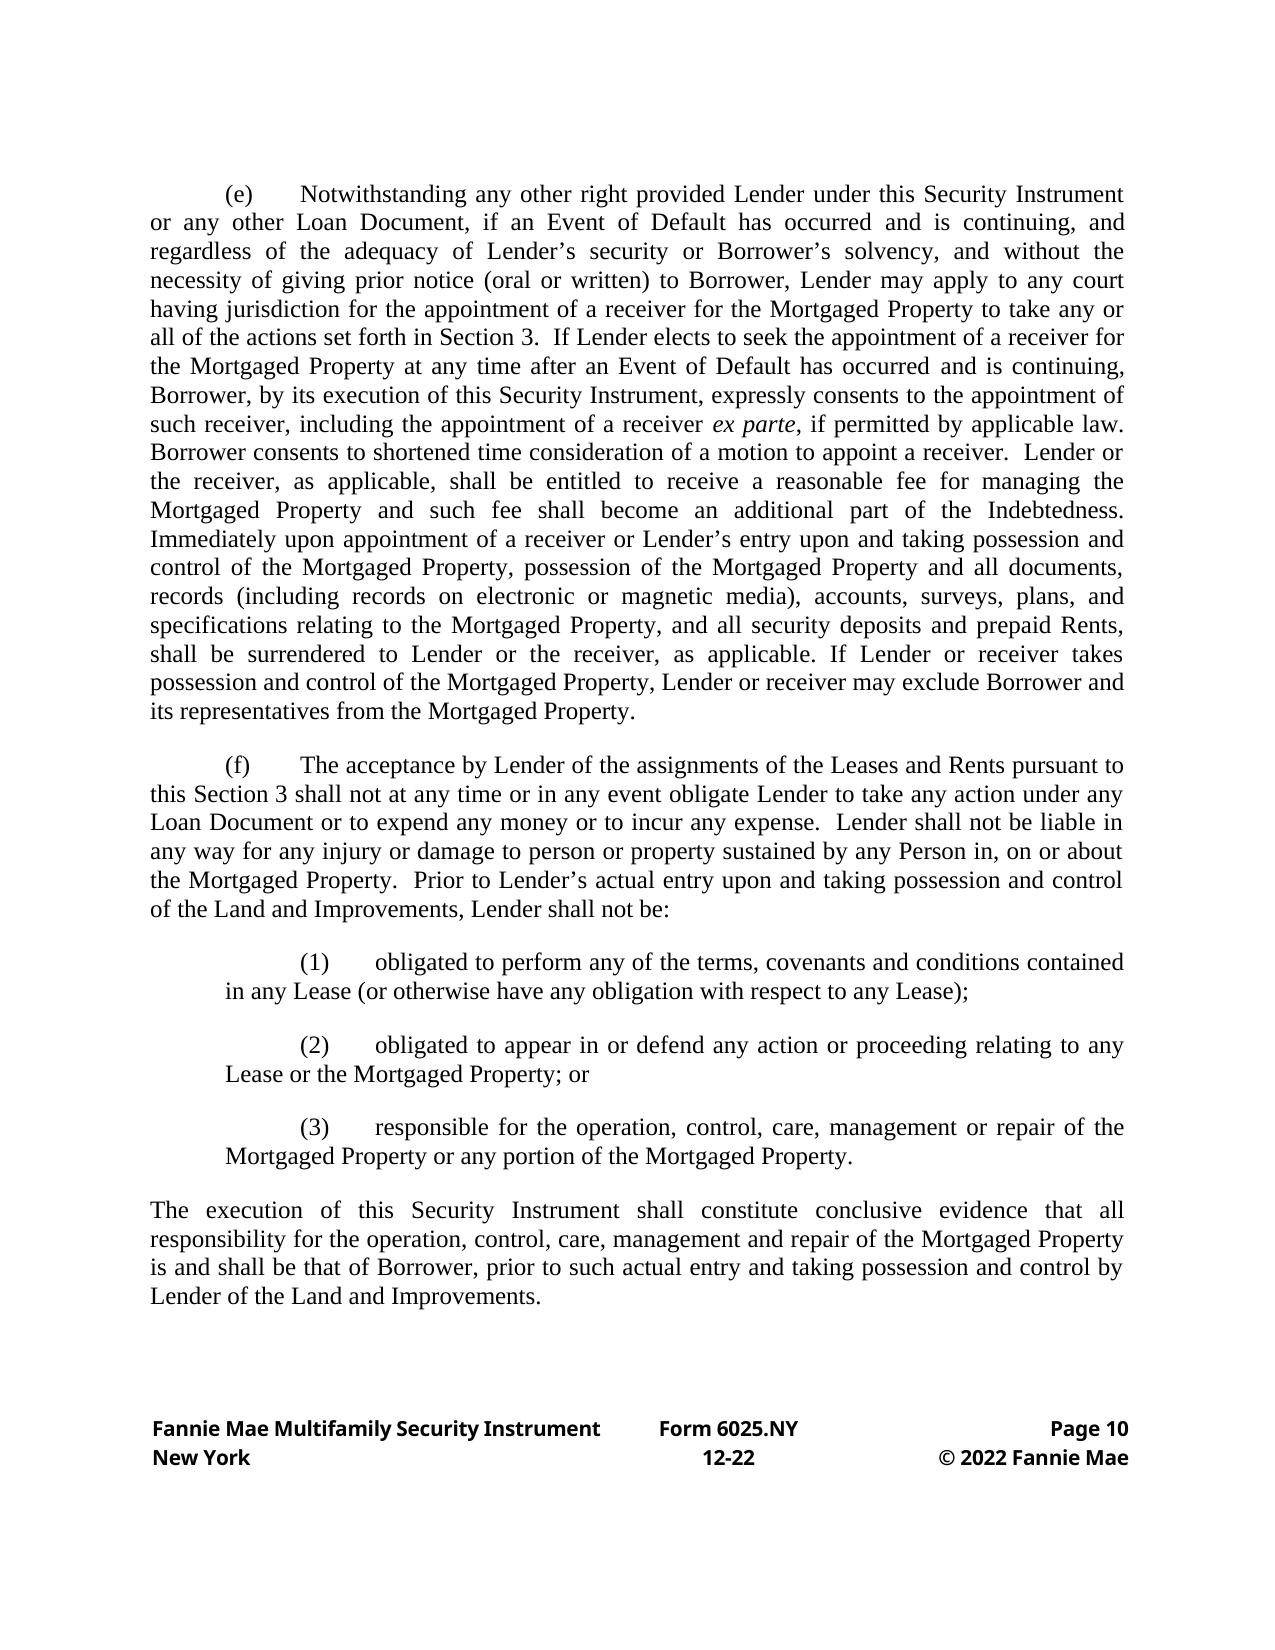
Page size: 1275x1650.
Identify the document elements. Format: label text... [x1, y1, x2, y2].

list responsible for the operation, control, care, management or repair of the Mortgaged Property or any portion of the Mortgaged Property. [225, 1112, 1125, 1170]
list Notwithstanding any other right provided Lender under this Security Instrument or any other Loan Document, if an Event of Default has occurred and is continuing, and regardless of the adequacy of Lender’s security or Borrower’s solvency, and without the necessity of giving prior notice (oral or written) to Borrower, Lender may apply to any court having jurisdiction for the appointment of a receiver for the Mortgaged Property to take any or all of the actions set forth in Section 3. If Lender elects to seek the appointment of a receiver for the Mortgaged Property at any time after an Event of Default has occurred and is continuing, Borrower, by its execution of this Security Instrument, expressly consents to the appointment of such receiver, including the appointment of a receiver ex parte, if permitted by applicable law. Borrower consents to shortened time consideration of a motion to appoint a receiver. Lender or the receiver, as applicable, shall be entitled to receive a reasonable fee for managing the Mortgaged Property and such fee shall become an additional part of the Indebtedness. Immediately upon appointment of a receiver or Lender’s entry upon and taking possession and control of the Mortgaged Property, possession of the Mortgaged Property and all documents, records (including records on electronic or magnetic media), accounts, surveys, plans, and specifications relating to the Mortgaged Property, and all security deposits and prepaid Rents, shall be surrendered to Lender or the receiver, as applicable. If Lender or receiver takes possession and control of the Mortgaged Property, Lender or receiver may exclude Borrower and its representatives from the Mortgaged Property. [150, 179, 1125, 725]
list obligated to perform any of the terms, covenants and conditions contained in any Lease (or otherwise have any obligation with respect to any Lease); [225, 947, 1125, 1005]
list obligated to appear in or defend any action or proceeding relating to any Lease or the Mortgaged Property; or [225, 1030, 1125, 1087]
list The acceptance by Lender of the assignments of the Leases and Rents pursuant to this Section 3 shall not at any time or in any event obligate Lender to take any action under any Loan Document or to expend any money or to incur any expense. Lender shall not be liable in any way for any injury or damage to person or property sustained by any Person in, on or about the Mortgaged Property. Prior to Lender’s actual entry upon and taking possession and control of the Land and Improvements, Lender shall not be: [150, 750, 1125, 922]
text The execution of this Security Instrument shall constitute conclusive evidence that all responsibility for the operation, control, care, management and repair of the Mortgaged Property is and shall be that of Borrower, prior to such actual entry and taking possession and control by Lender of the Land and Improvements. [150, 1195, 1125, 1310]
